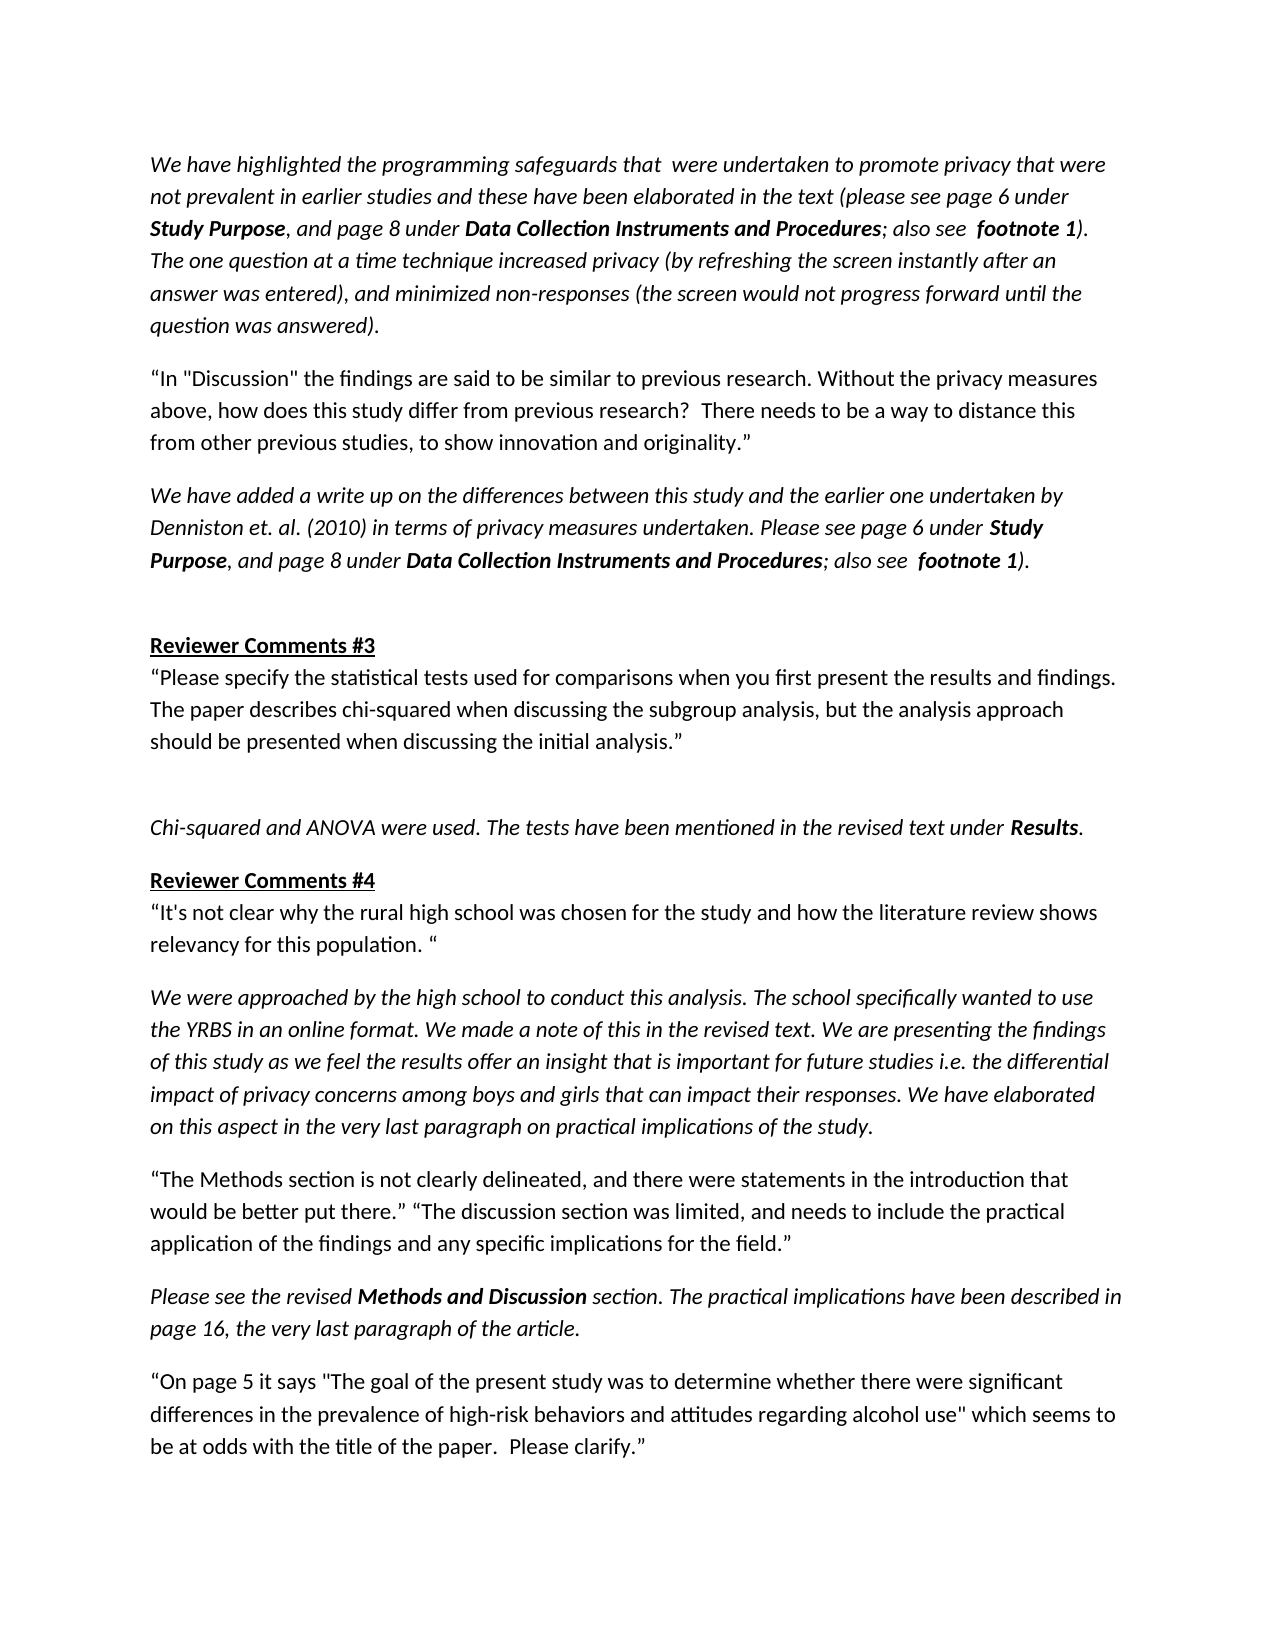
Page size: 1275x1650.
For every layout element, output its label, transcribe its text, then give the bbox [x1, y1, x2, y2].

text We have highlighted the programming safeguards that were undertaken to promote privacy that were not prevalent in earlier studies and these have been elaborated in the text (please see page 6 under Study Purpose, and page 8 under Data Collection Instruments and Procedures; also see footnote 1). The one question at a time technique increased privacy (by refreshing the screen instantly after an answer was entered), and minimized non-responses (the screen would not progress forward until the question was answered). [150, 150, 1125, 339]
text “On page 5 it says "The goal of the present study was to determine whether there were significant differences in the prevalence of high-risk behaviors and attitudes regarding alcohol use" which seems to be at odds with the title of the paper. Please clarify.” [150, 1367, 1125, 1492]
text Chi-squared and ANOVA were used. The tests have been mentioned in the revised text under Results. [150, 813, 1125, 841]
text We were approached by the high school to conduct this analysis. The school specifically wanted to use the YRBS in an online format. We made a note of this in the revised text. We are presenting the findings of this study as we feel the results offer an insight that is important for future studies i.e. the differential impact of privacy concerns among boys and girls that can impact their responses. We have elaborated on this aspect in the very last paragraph on practical implications of the study. [150, 983, 1125, 1140]
text “The Methods section is not clearly delineated, and there were statements in the introduction that would be better put there.” “The discussion section was limited, and needs to include the practical application of the findings and any specific implications for the field.” [150, 1165, 1125, 1257]
text “In "Discussion" the findings are said to be similar to previous research. Without the privacy measures above, how does this study differ from previous research? There needs to be a way to distance this from other previous studies, to show innovation and originality.” [150, 364, 1125, 456]
text Please see the revised Methods and Discussion section. The practical implications have been described in page 16, the very last paragraph of the article. [150, 1282, 1125, 1342]
text Reviewer Comments #3 “Please specify the statistical tests used for comparisons when you first present the results and findings. The paper describes chi-squared when discussing the subgroup analysis, but the analysis approach should be presented when discussing the initial analysis.” [150, 599, 1125, 788]
text We have added a write up on the differences between this study and the earlier one undertaken by Denniston et. al. (2010) in terms of privacy measures undertaken. Please see page 6 under Study Purpose, and page 8 under Data Collection Instruments and Procedures; also see footnote 1). [150, 481, 1125, 574]
text Reviewer Comments #4 “It's not clear why the rural high school was chosen for the study and how the literature review shows relevancy for this population. “ [150, 866, 1125, 958]
